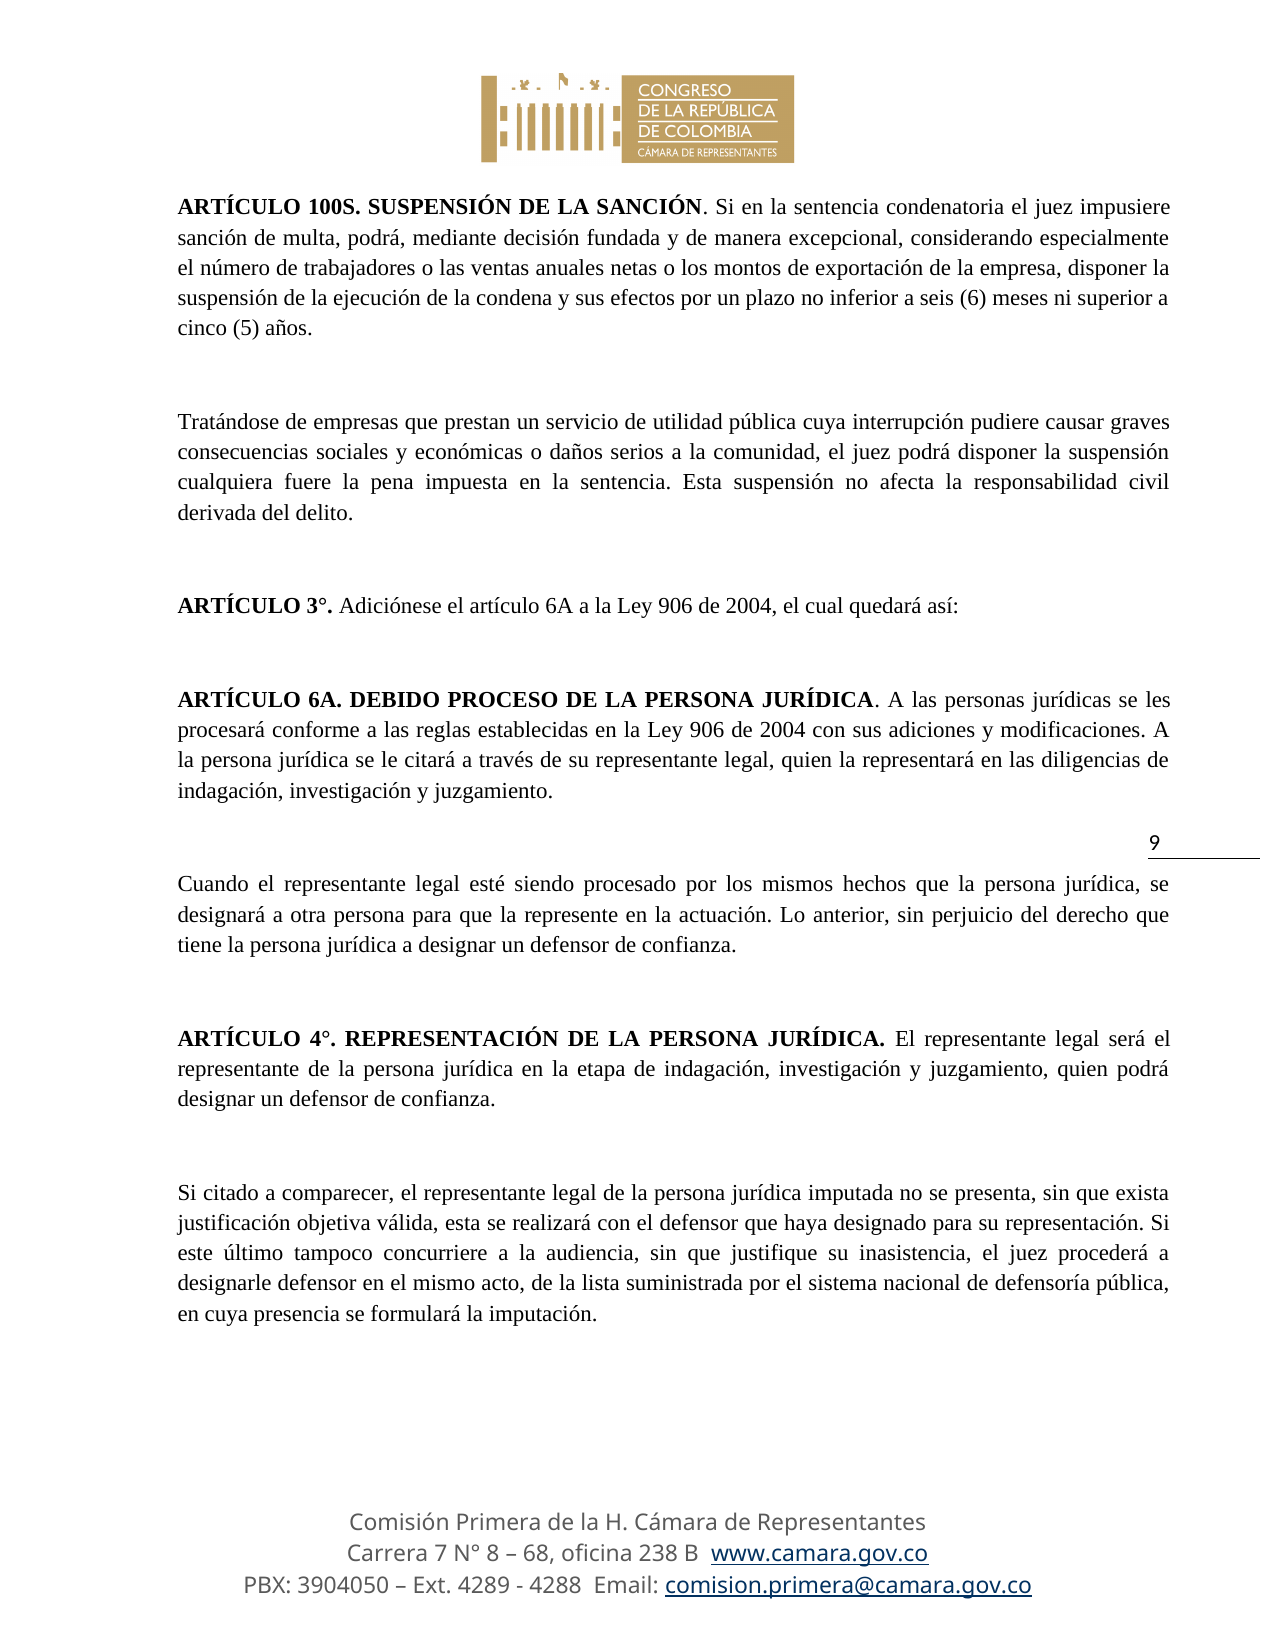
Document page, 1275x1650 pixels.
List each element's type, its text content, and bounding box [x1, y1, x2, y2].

text Cuando el representante legal esté siendo procesado por los mismos hechos que la persona jurídica, se designará a otra persona para que la represente en la actuación. Lo anterior, sin perjuicio del derecho que tiene la persona jurídica a designar un defensor de confianza. [177, 870, 1171, 957]
text ARTÍCULO 6A. DEBIDO PROCESO DE LA PERSONA JURÍDICA. A las personas jurídicas se les procesará conforme a las reglas establecidas en la Ley 906 de 2004 con sus adiciones y modificaciones. A la persona jurídica se le citará a través de su representante legal, quien la representará en las diligencias de indagación, investigación y juzgamiento. [177, 686, 1171, 803]
picture [478, 73, 797, 166]
text Si citado a comparecer, el representante legal de la persona jurídica imputada no se presenta, sin que exista justificación objetiva válida, esta se realizará con el defensor que haya designado para su representación. Si este último tampoco concurriere a la audiencia, sin que justifique su inasistencia, el juez procederá a designarle defensor en el mismo acto, de la lista suministrada por el sistema nacional de defensoría pública, en cuya presencia se formulará la imputación. [177, 1179, 1171, 1326]
text ARTÍCULO 4°. REPRESENTACIÓN DE LA PERSONA JURÍDICA. El representante legal será el representante de la persona jurídica en la etapa de indagación, investigación y juzgamiento, quien podrá designar un defensor de confianza. [177, 1024, 1171, 1111]
text Tratándose de empresas que prestan un servicio de utilidad pública cuya interrupción pudiere causar graves consecuencias sociales y económicas o daños serios a la comunidad, el juez podrá disponer la suspensión cualquiera fuere la pena impuesta en la sentencia. Esta suspensión no afecta la responsabilidad civil derivada del delito. [177, 408, 1171, 525]
text ARTÍCULO 3°. Adiciónese el artículo 6A a la Ley 906 de 2004, el cual quedará así: [177, 592, 1171, 619]
text ARTÍCULO 100S. SUSPENSIÓN DE LA SANCIÓN. Si en la sentencia condenatoria el juez impusiere sanción de multa, podrá, mediante decisión fundada y de manera excepcional, considerando especialmente el número de trabajadores o las ventas anuales netas o los montos de exportación de la empresa, disponer la suspensión de la ejecución de la condena y sus efectos por un plazo no inferior a seis (6) meses ni superior a cinco (5) años. [177, 193, 1171, 341]
